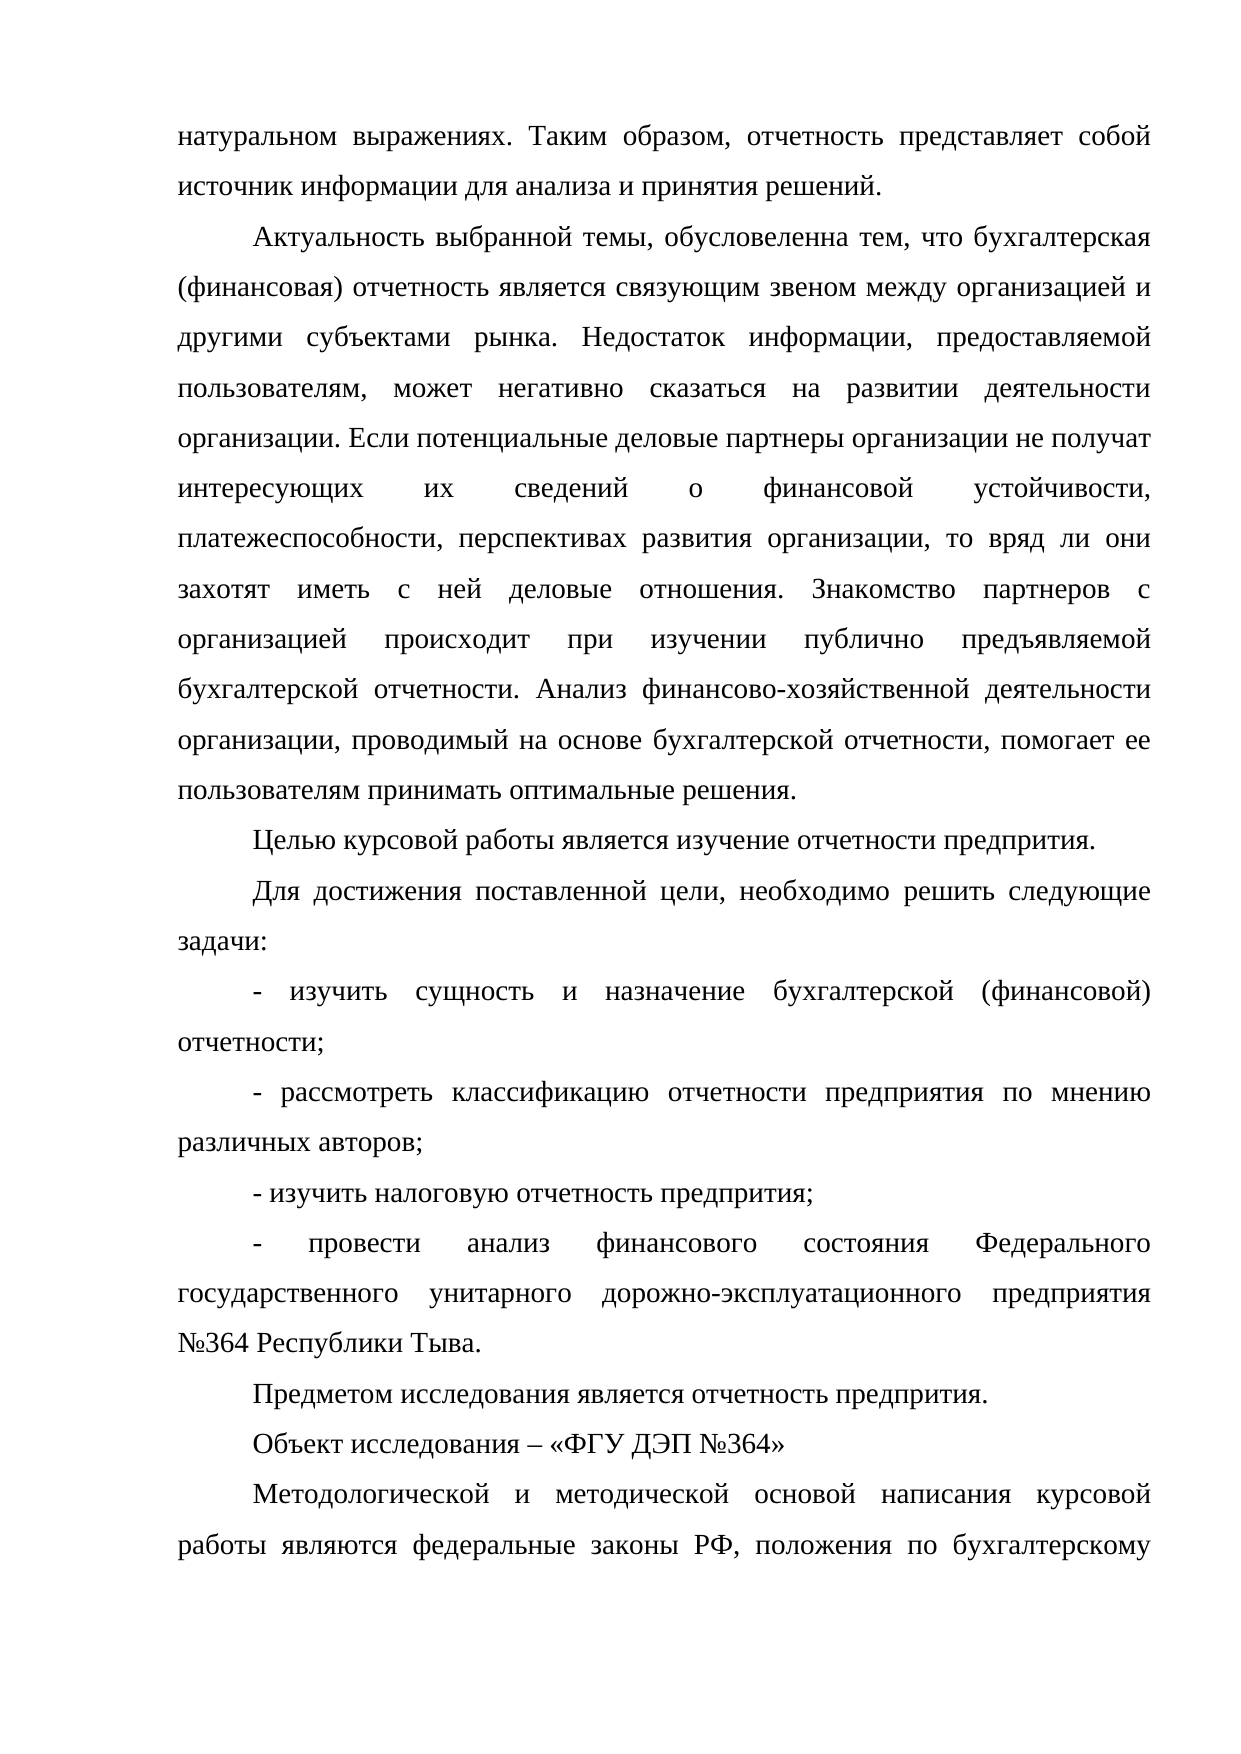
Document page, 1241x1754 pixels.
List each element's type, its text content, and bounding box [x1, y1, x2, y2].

text - изучить сущность и назначение бухгалтерской (финансовой) отчетности; [177, 973, 1152, 1057]
text Целью курсовой работы является изучение отчетности предпрития. [177, 822, 1152, 856]
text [177, 118, 1152, 202]
text - рассмотреть классификацию отчетности предприятия по мнению различных авторов; [177, 1074, 1152, 1158]
text Предметом исследования является отчетность предпрития. [177, 1376, 1152, 1409]
text Для достижения поставленной цели, необходимо решить следующие задачи: [177, 873, 1152, 957]
text - провести анализ финансового состояния Федерального государственного унитарного дорожно-эксплуатационного предприятия №364 Республики Тыва. [177, 1225, 1152, 1359]
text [177, 1477, 1152, 1560]
text Актуальность выбранной темы, обусловеленна тем, что бухгалтерская (финансовая) отчетность является связующим звеном между организацией и другими субъектами рынка. Недостаток информации, предоставляемой пользователям, может негативно сказаться на развитии деятельности организации. Если потенциальные деловые партнеры организации не получат интересующих их сведений о финансовой устойчивости, платежеспособности, перспективах развития организации, то вряд ли они захотят иметь с ней деловые отношения. Знакомство партнеров с организацией происходит при изучении публично предъявляемой бухгалтерской отчетности. Анализ финансово-хозяйственной деятельности организации, проводимый на основе бухгалтерской отчетности, помогает ее пользователям принимать оптимальные решения. [177, 219, 1152, 806]
text Объект исследования – «ФГУ ДЭП №364» [177, 1426, 1152, 1460]
text - изучить налоговую отчетность предпрития; [177, 1175, 1152, 1208]
